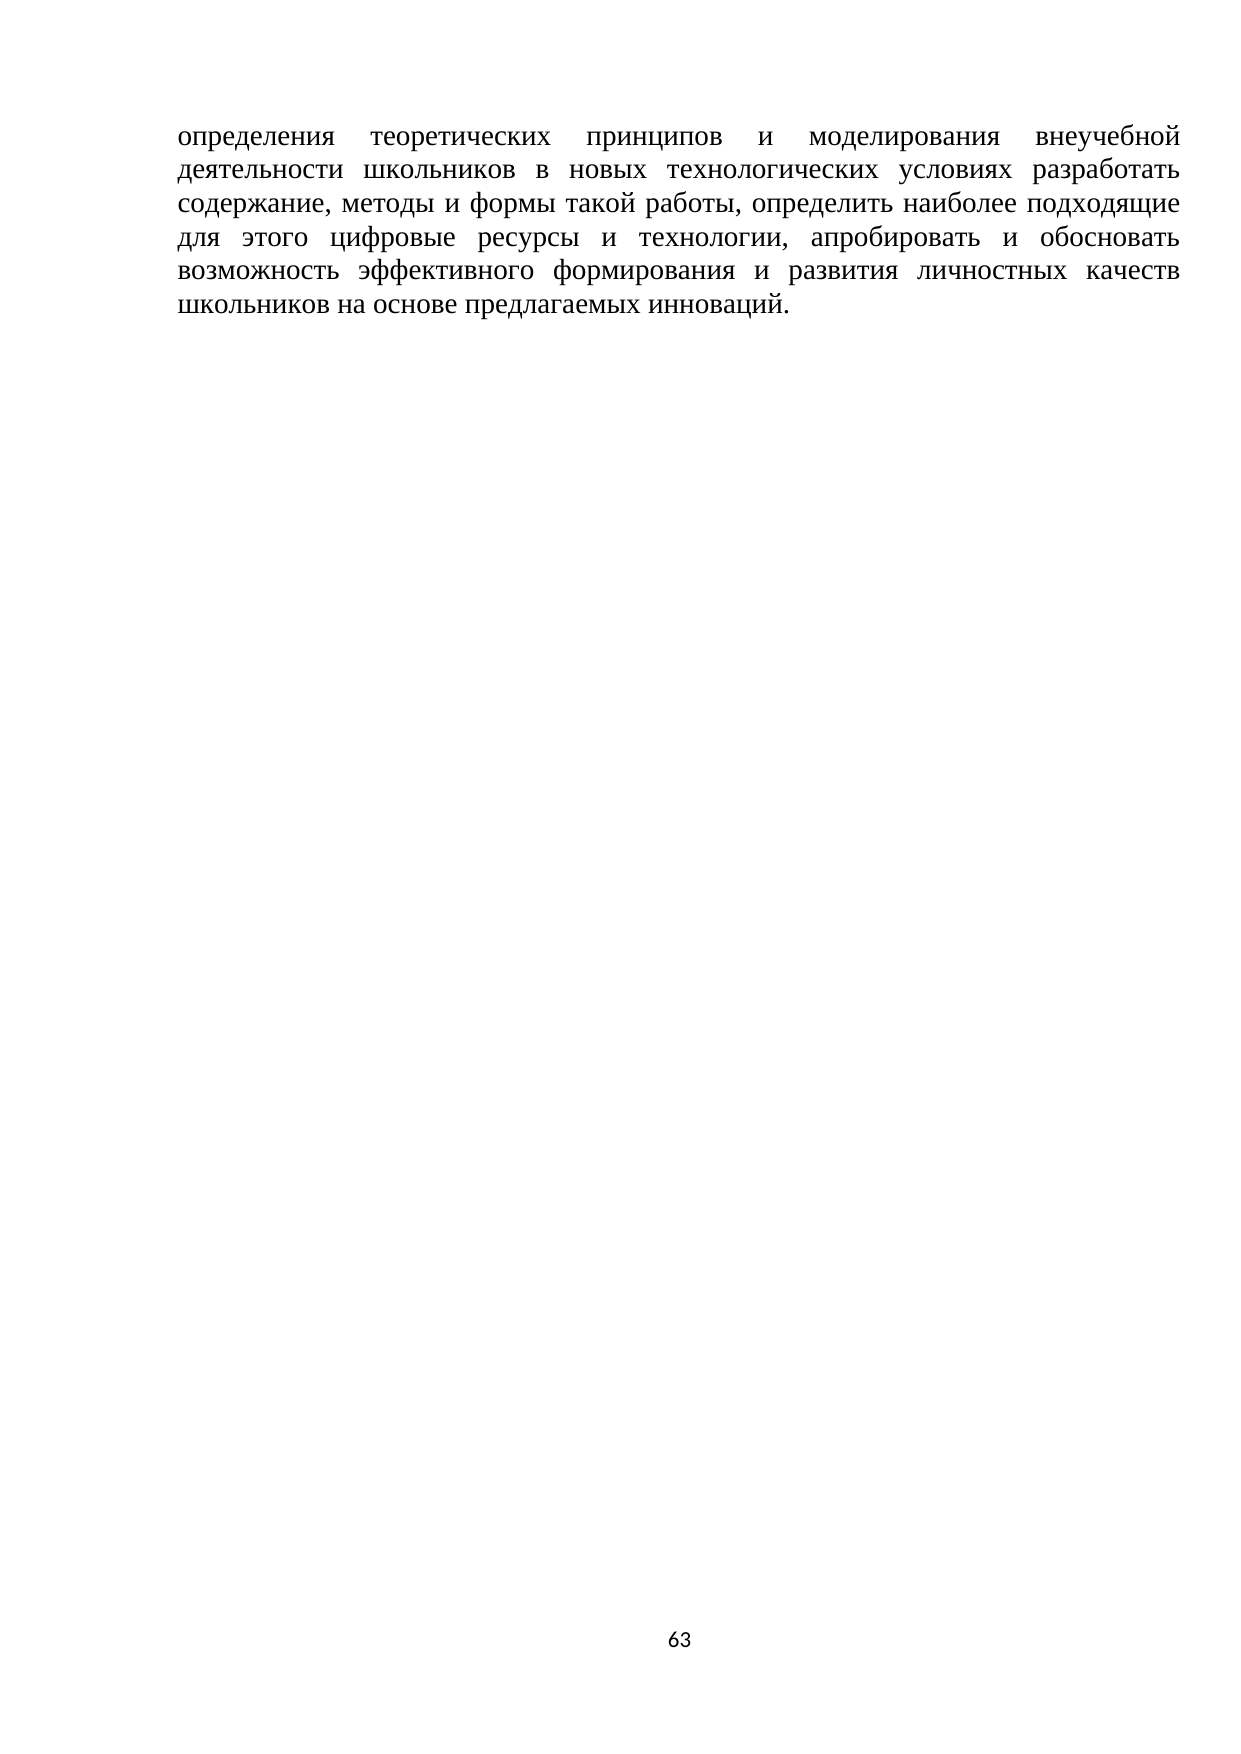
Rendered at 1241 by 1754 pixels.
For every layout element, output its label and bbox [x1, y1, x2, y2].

text [177, 118, 1181, 319]
